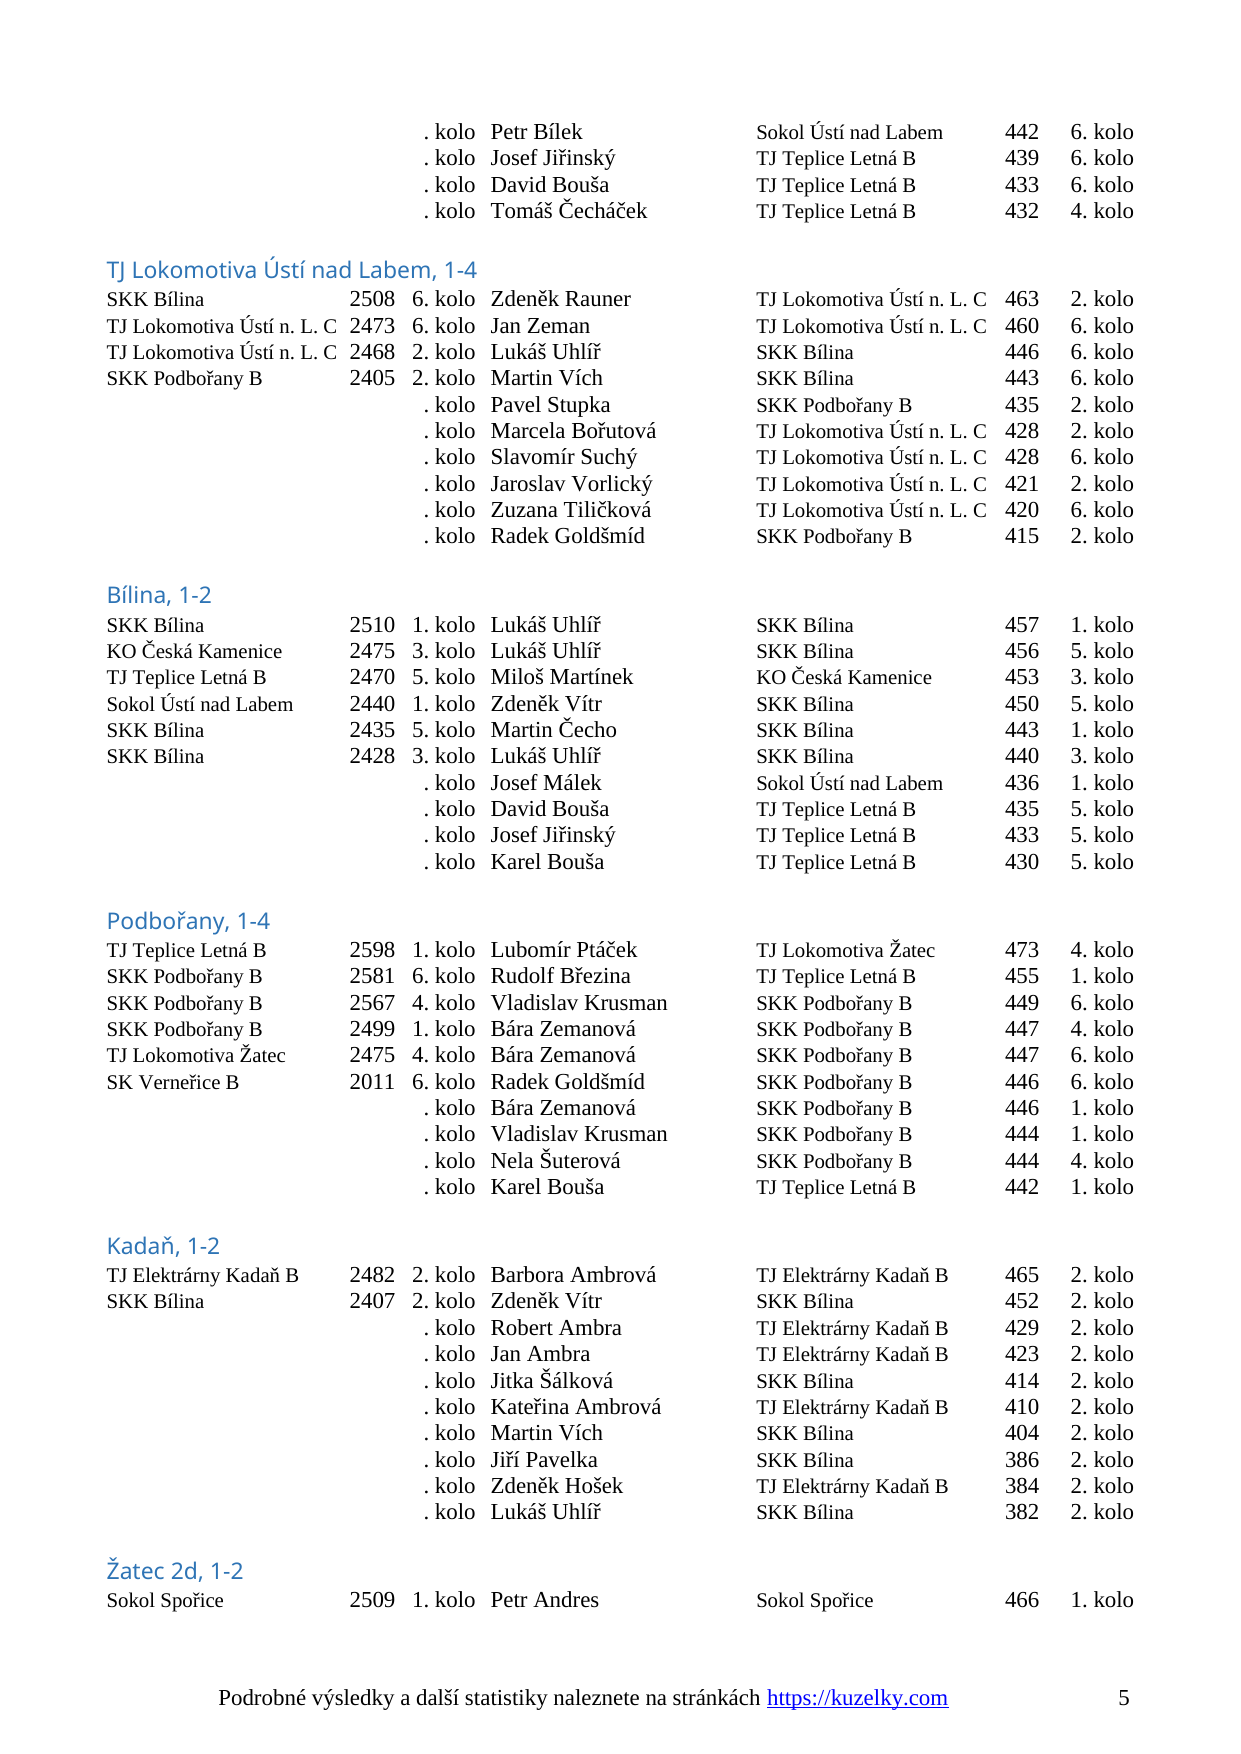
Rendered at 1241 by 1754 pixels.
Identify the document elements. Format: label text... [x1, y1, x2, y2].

text . kolo Karel Bouša TJ Teplice Letná B 430 5. kolo [106, 848, 1134, 874]
text . kolo Marcela Bořutová TJ Lokomotiva Ústí n. L. C 428 2. kolo [106, 417, 1134, 443]
text . kolo Tomáš Čecháček TJ Teplice Letná B 432 4. kolo [106, 197, 1134, 223]
text . kolo Nela Šuterová SKK Podbořany B 444 4. kolo [106, 1147, 1134, 1173]
text TJ Teplice Letná B 2598 1. kolo Lubomír Ptáček TJ Lokomotiva Žatec 473 4. kolo [106, 936, 1134, 962]
text SKK Podbořany B 2567 4. kolo Vladislav Krusman SKK Podbořany B 449 6. kolo [106, 989, 1134, 1015]
text . kolo Pavel Stupka SKK Podbořany B 435 2. kolo [106, 391, 1134, 417]
text SKK Bílina 2508 6. kolo Zdeněk Rauner TJ Lokomotiva Ústí n. L. C 463 2. kolo [106, 285, 1134, 312]
text . kolo Radek Goldšmíd SKK Podbořany B 415 2. kolo [106, 522, 1134, 549]
text SK Verneřice B 2011 6. kolo Radek Goldšmíd SKK Podbořany B 446 6. kolo [106, 1068, 1134, 1094]
text SKK Podbořany B 2405 2. kolo Martin Vích SKK Bílina 443 6. kolo [106, 364, 1134, 391]
text . kolo Josef Jiřinský TJ Teplice Letná B 433 5. kolo [106, 821, 1134, 848]
text Sokol Ústí nad Labem 2440 1. kolo Zdeněk Vítr SKK Bílina 450 5. kolo [106, 690, 1134, 716]
text . kolo Jitka Šálková SKK Bílina 414 2. kolo [106, 1367, 1134, 1393]
text KO Česká Kamenice 2475 3. kolo Lukáš Uhlíř SKK Bílina 456 5. kolo [106, 637, 1134, 663]
text TJ Teplice Letná B 2470 5. kolo Miloš Martínek KO Česká Kamenice 453 3. kolo [106, 663, 1134, 690]
text . kolo Slavomír Suchý TJ Lokomotiva Ústí n. L. C 428 6. kolo [106, 443, 1134, 470]
text . kolo Kateřina Ambrová TJ Elektrárny Kadaň B 410 2. kolo [106, 1393, 1134, 1419]
text SKK Bílina 2407 2. kolo Zdeněk Vítr SKK Bílina 452 2. kolo [106, 1288, 1134, 1314]
text TJ Lokomotiva Ústí n. L. C 2468 2. kolo Lukáš Uhlíř SKK Bílina 446 6. kolo [106, 338, 1134, 364]
text . kolo Jiří Pavelka SKK Bílina 386 2. kolo [106, 1446, 1134, 1472]
text SKK Podbořany B 2499 1. kolo Bára Zemanová SKK Podbořany B 447 4. kolo [106, 1015, 1134, 1041]
text . kolo Josef Jiřinský TJ Teplice Letná B 439 6. kolo [106, 144, 1134, 171]
text TJ Lokomotiva Ústí n. L. C 2473 6. kolo Jan Zeman TJ Lokomotiva Ústí n. L. C 460 6. kolo [106, 312, 1134, 338]
text Sokol Spořice 2509 1. kolo Petr Andres Sokol Spořice 466 1. kolo [106, 1587, 1134, 1613]
text . kolo David Bouša TJ Teplice Letná B 435 5. kolo [106, 795, 1134, 821]
text . kolo Lukáš Uhlíř SKK Bílina 382 2. kolo [106, 1498, 1134, 1525]
text . kolo Petr Bílek Sokol Ústí nad Labem 442 6. kolo [106, 118, 1134, 144]
text . kolo David Bouša TJ Teplice Letná B 433 6. kolo [106, 171, 1134, 197]
text . kolo Bára Zemanová SKK Podbořany B 446 1. kolo [106, 1094, 1134, 1120]
text . kolo Robert Ambra TJ Elektrárny Kadaň B 429 2. kolo [106, 1314, 1134, 1340]
text . kolo Jan Ambra TJ Elektrárny Kadaň B 423 2. kolo [106, 1340, 1134, 1367]
subtitle TJ Lokomotiva Ústí nad Labem, 1-4 [106, 254, 1134, 285]
subtitle Kadaň, 1-2 [106, 1230, 1134, 1261]
text TJ Elektrárny Kadaň B 2482 2. kolo Barbora Ambrová TJ Elektrárny Kadaň B 465 2. kolo [106, 1261, 1134, 1288]
text . kolo Vladislav Krusman SKK Podbořany B 444 1. kolo [106, 1120, 1134, 1147]
text . kolo Zuzana Tiličková TJ Lokomotiva Ústí n. L. C 420 6. kolo [106, 496, 1134, 522]
text . kolo Jaroslav Vorlický TJ Lokomotiva Ústí n. L. C 421 2. kolo [106, 470, 1134, 496]
text SKK Bílina 2510 1. kolo Lukáš Uhlíř SKK Bílina 457 1. kolo [106, 611, 1134, 637]
text . kolo Martin Vích SKK Bílina 404 2. kolo [106, 1419, 1134, 1446]
subtitle Podbořany, 1-4 [106, 905, 1134, 936]
subtitle Žatec 2d, 1-2 [106, 1555, 1134, 1587]
text . kolo Karel Bouša TJ Teplice Letná B 442 1. kolo [106, 1173, 1134, 1199]
subtitle Bílina, 1-2 [106, 579, 1134, 611]
text . kolo Josef Málek Sokol Ústí nad Labem 436 1. kolo [106, 769, 1134, 795]
text SKK Bílina 2428 3. kolo Lukáš Uhlíř SKK Bílina 440 3. kolo [106, 742, 1134, 769]
text SKK Podbořany B 2581 6. kolo Rudolf Březina TJ Teplice Letná B 455 1. kolo [106, 962, 1134, 989]
text TJ Lokomotiva Žatec 2475 4. kolo Bára Zemanová SKK Podbořany B 447 6. kolo [106, 1041, 1134, 1068]
text . kolo Zdeněk Hošek TJ Elektrárny Kadaň B 384 2. kolo [106, 1472, 1134, 1498]
text SKK Bílina 2435 5. kolo Martin Čecho SKK Bílina 443 1. kolo [106, 716, 1134, 742]
